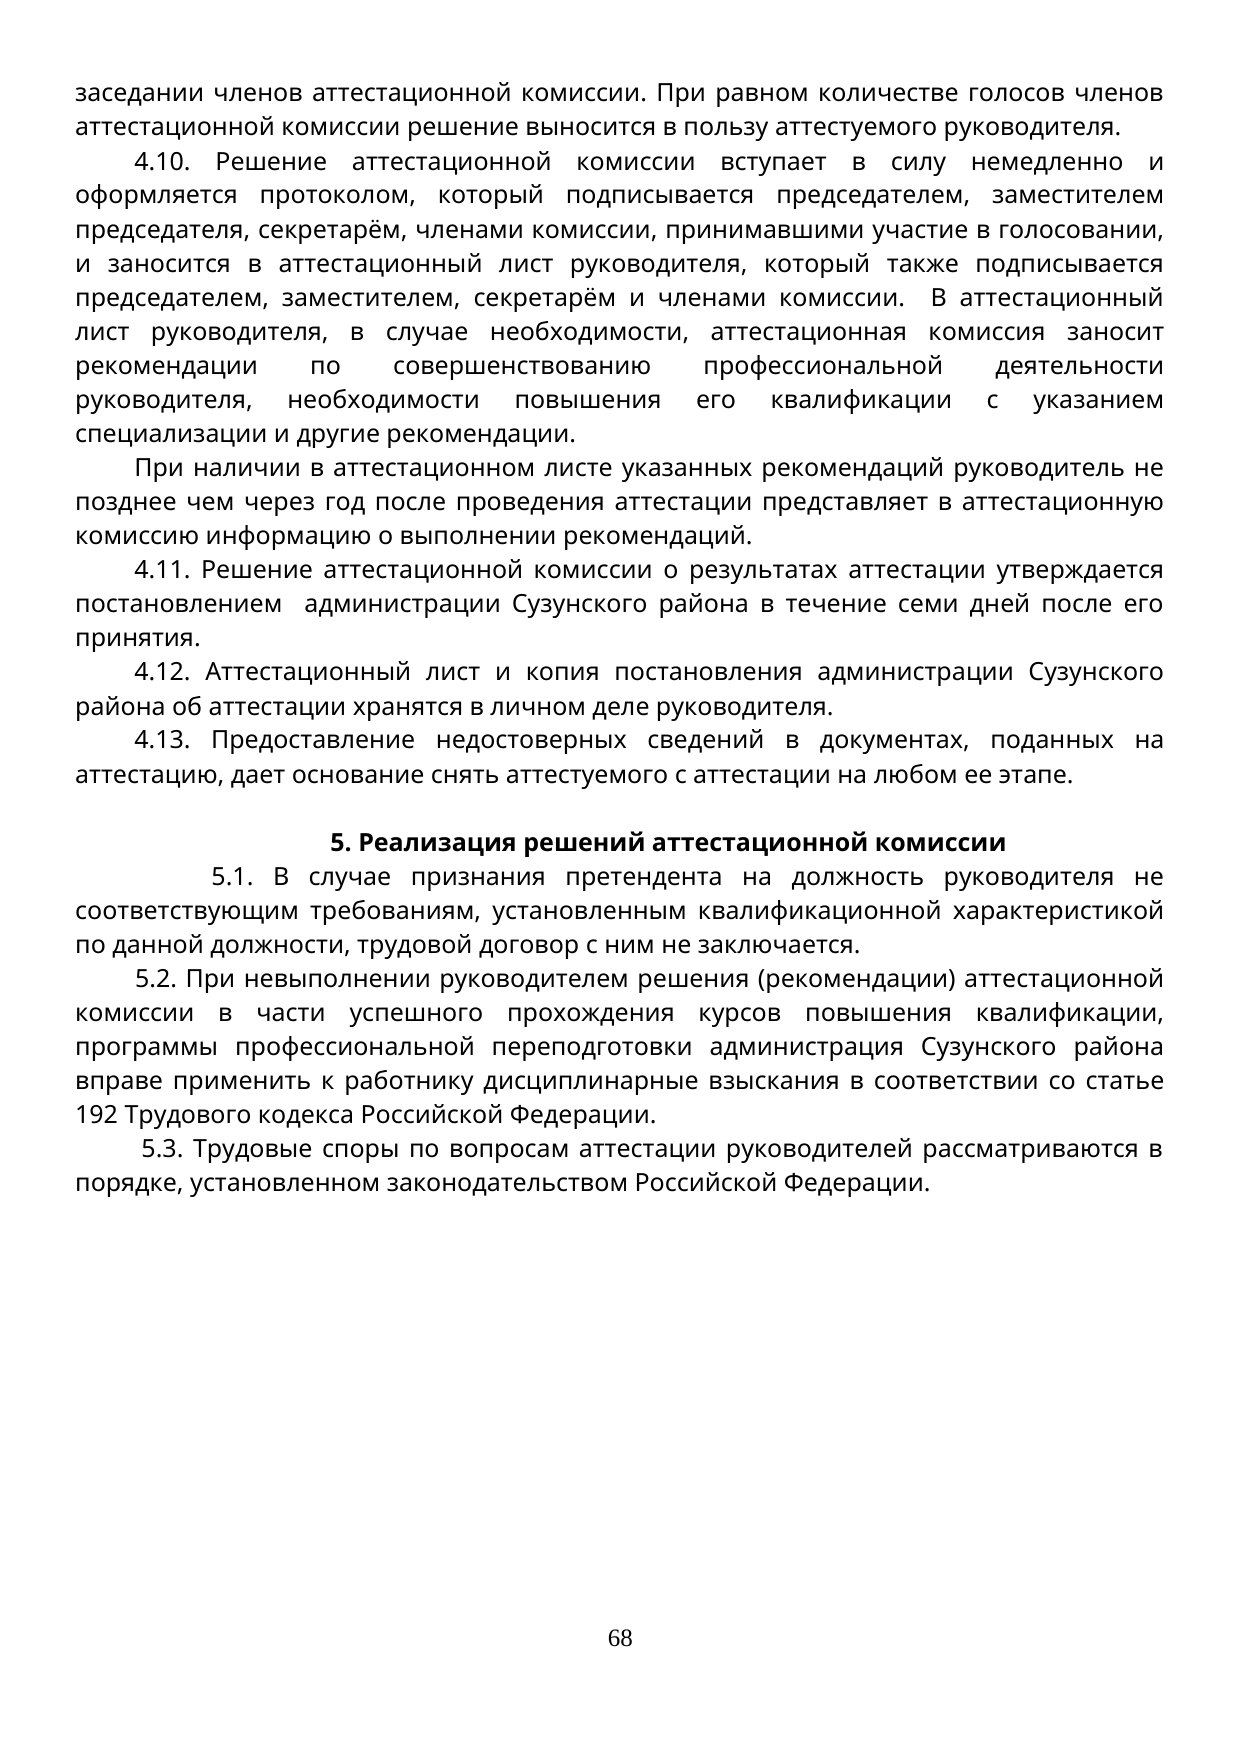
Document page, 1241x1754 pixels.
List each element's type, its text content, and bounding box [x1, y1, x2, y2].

text 4.11. Решение аттестационной комиссии о результатах аттестации утверждается постановлением администрации Сузунского района в течение семи дней после его принятия. [75, 552, 1165, 654]
text 5.3. Трудовые споры по вопросам аттестации руководителей рассматриваются в порядке, установленном законодательством Российской Федерации. [75, 1131, 1165, 1199]
text 5.2. При невыполнении руководителем решения (рекомендации) аттестационной комиссии в части успешного прохождения курсов повышения квалификации, программы профессиональной переподготовки администрация Сузунского района вправе применить к работнику дисциплинарные взыскания в соответствии со статье 192 Трудового кодекса Российской Федерации. [75, 961, 1165, 1131]
text При наличии в аттестационном листе указанных рекомендаций руководитель не позднее чем через год после проведения аттестации представляет в аттестационную комиссию информацию о выполнении рекомендаций. [75, 450, 1165, 552]
text 4.12. Аттестационный лист и копия постановления администрации Сузунского района об аттестации хранятся в личном деле руководителя. [75, 654, 1165, 722]
text 5. Реализация решений аттестационной комиссии [172, 824, 1165, 858]
text 5.1. В случае признания претендента на должность руководителя не соответствующим требованиям, установленным квалификационной характеристикой по данной должности, трудовой договор с ним не заключается. [75, 858, 1165, 961]
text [75, 75, 1165, 143]
text 4.10. Решение аттестационной комиссии вступает в силу немедленно и оформляется протоколом, который подписывается председателем, заместителем председателя, секретарём, членами комиссии, принимавшими участие в голосовании, и заносится в аттестационный лист руководителя, который также подписывается председателем, заместителем, секретарём и членами комиссии. В аттестационный лист руководителя, в случае необходимости, аттестационная комиссия заносит рекомендации по совершенствованию профессиональной деятельности руководителя, необходимости повышения его квалификации с указанием специализации и другие рекомендации. [75, 143, 1165, 450]
text 4.13. Предоставление недостоверных сведений в документах, поданных на аттестацию, дает основание снять аттестуемого с аттестации на любом ее этапе. [75, 722, 1165, 790]
